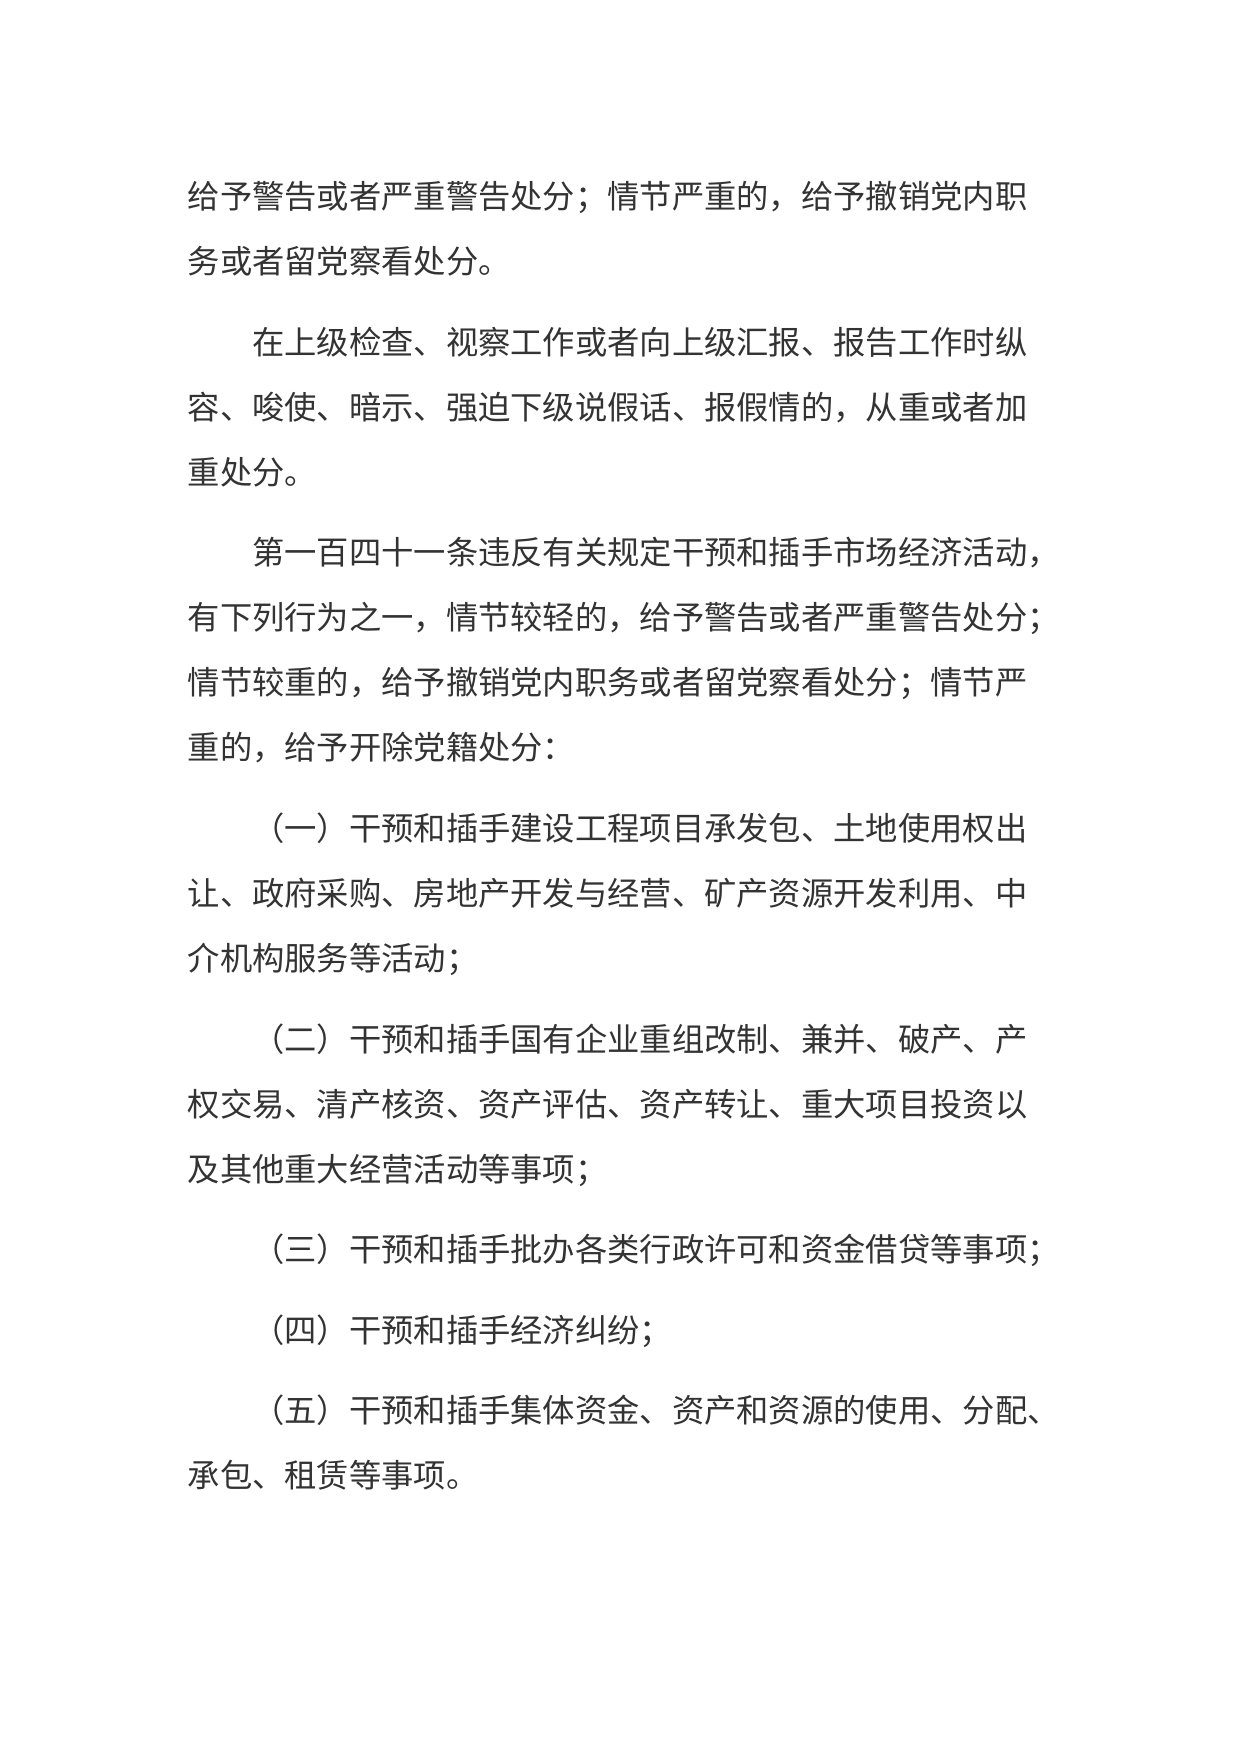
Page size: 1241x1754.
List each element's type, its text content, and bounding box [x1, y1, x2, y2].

text （一）干预和插手建设工程项目承发包、土地使用权出让、政府采购、房地产开发与经营、矿产资源开发利用、中介机构服务等活动； [187, 794, 1053, 989]
text （三）干预和插手批办各类行政许可和资金借贷等事项； [187, 1215, 1053, 1280]
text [187, 162, 1053, 292]
text （四）干预和插手经济纠纷； [187, 1296, 1053, 1361]
text （五）干预和插手集体资金、资产和资源的使用、分配、承包、租赁等事项。 [187, 1376, 1053, 1506]
text 在上级检查、视察工作或者向上级汇报、报告工作时纵容、唆使、暗示、强迫下级说假话、报假情的，从重或者加重处分。 [187, 308, 1053, 503]
text 第一百四十一条违反有关规定干预和插手市场经济活动，有下列行为之一，情节较轻的，给予警告或者严重警告处分；情节较重的，给予撤销党内职务或者留党察看处分；情节严重的，给予开除党籍处分： [187, 518, 1053, 778]
text （二）干预和插手国有企业重组改制、兼并、破产、产权交易、清产核资、资产评估、资产转让、重大项目投资以及其他重大经营活动等事项； [187, 1004, 1053, 1199]
